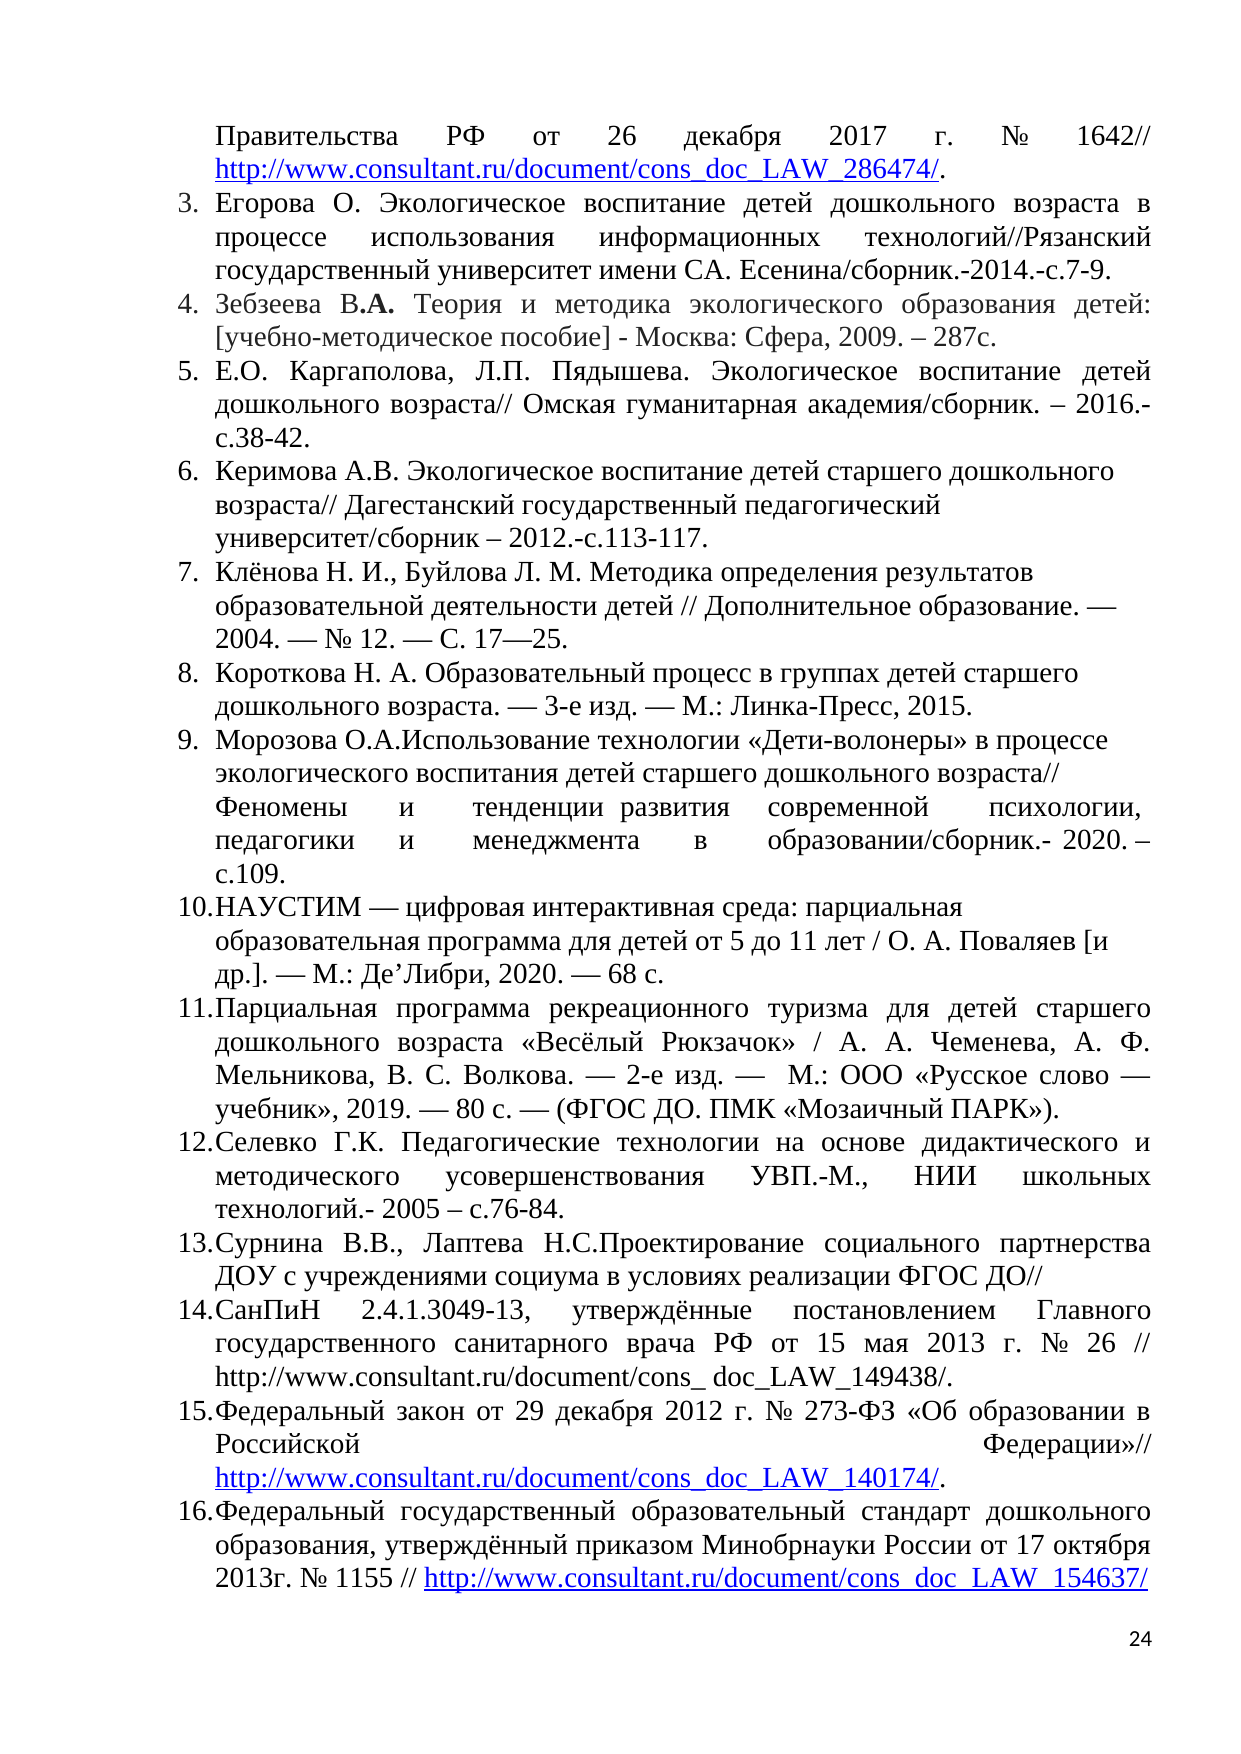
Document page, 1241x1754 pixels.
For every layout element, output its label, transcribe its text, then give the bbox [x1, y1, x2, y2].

list Зебзеева В.А. Теория и методика экологического образования детей: [учебно-методическое пособие] - Москва: Сфера, 2009. – 287с. [177, 286, 1152, 353]
list Клёнова Н. И., Буйлова Л. М. Методика определения результатов образовательной деятельности детей // Дополнительное образование. — 2004. — № 12. — С. 17—25. [177, 554, 1152, 655]
list СанПиН 2.4.1.3049-13, утверждённые постановлением Главного государственного санитарного врача РФ от 15 мая 2013 г. № 26 // http://www.consultant.ru/document/cons_ doc_LAW_149438/. [177, 1292, 1152, 1393]
list Сурнина В.В., Лаптева Н.С.Проектирование социального партнерства ДОУ с учреждениями социума в условиях реализации ФГОС ДО// [177, 1225, 1152, 1292]
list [177, 118, 1152, 185]
list Морозова О.А.Использование технологии «Дети-волонеры» в процессе экологического воспитания детей старшего дошкольного возраста// Феномены и тенденции развития современной психологии, педагогики и менеджмента в образовании/сборник.- 2020. – с.109. [177, 722, 1152, 889]
list Федеральный закон от 29 декабря 2012 г. № 273-ФЗ «Об образовании в Российской Федерации»// http://www.consultant.ru/document/cons_doc_LAW_140174/. [177, 1393, 1152, 1493]
list Парциальная программа рекреационного туризма для детей старшего дошкольного возраста «Весёлый Рюкзачок» / А. А. Чеменева, А. Ф. Мельникова, В. С. Волкова. — 2-е изд. — М.: ООО «Русское слово — учебник», 2019. — 80 с. — (ФГОС ДО. ПМК «Мозаичный ПАРК»). [177, 990, 1152, 1124]
list НАУСТИМ — цифровая интерактивная среда: парциальная образовательная программа для детей от 5 до 11 лет / О. А. Поваляев [и др.]. — М.: Де’Либри, 2020. — 68 с. [177, 889, 1152, 990]
list Керимова А.В. Экологическое воспитание детей старшего дошкольного возраста// Дагестанский государственный педагогический университет/сборник – 2012.-с.113-117. [177, 453, 1152, 554]
list Е.О. Каргаполова, Л.П. Пядышева. Экологическое воспитание детей дошкольного возраста// Омская гуманитарная академия/сборник. – 2016.-с.38-42. [177, 353, 1152, 453]
list Короткова Н. А. Образовательный процесс в группах детей старшего дошкольного возраста. — 3-е изд. — М.: Линка-Пресс, 2015. [177, 655, 1152, 722]
list Селевко Г.К. Педагогические технологии на основе дидактического и методического усовершенствования УВП.-М., НИИ школьных технологий.- 2005 – с.76-84. [177, 1124, 1152, 1225]
list Федеральный государственный образовательный стандарт дошкольного образования, утверждённый приказом Минобрнауки России от 17 октября 2013г. № 1155 // http://www.consultant.ru/document/cons_doc_LAW_154637/ [177, 1493, 1152, 1594]
list Егорова О. Экологическое воспитание детей дошкольного возраста в процессе использования информационных технологий//Рязанский государственный университет имени СА. Есенина/сборник.-2014.-с.7-9. [177, 185, 1152, 286]
